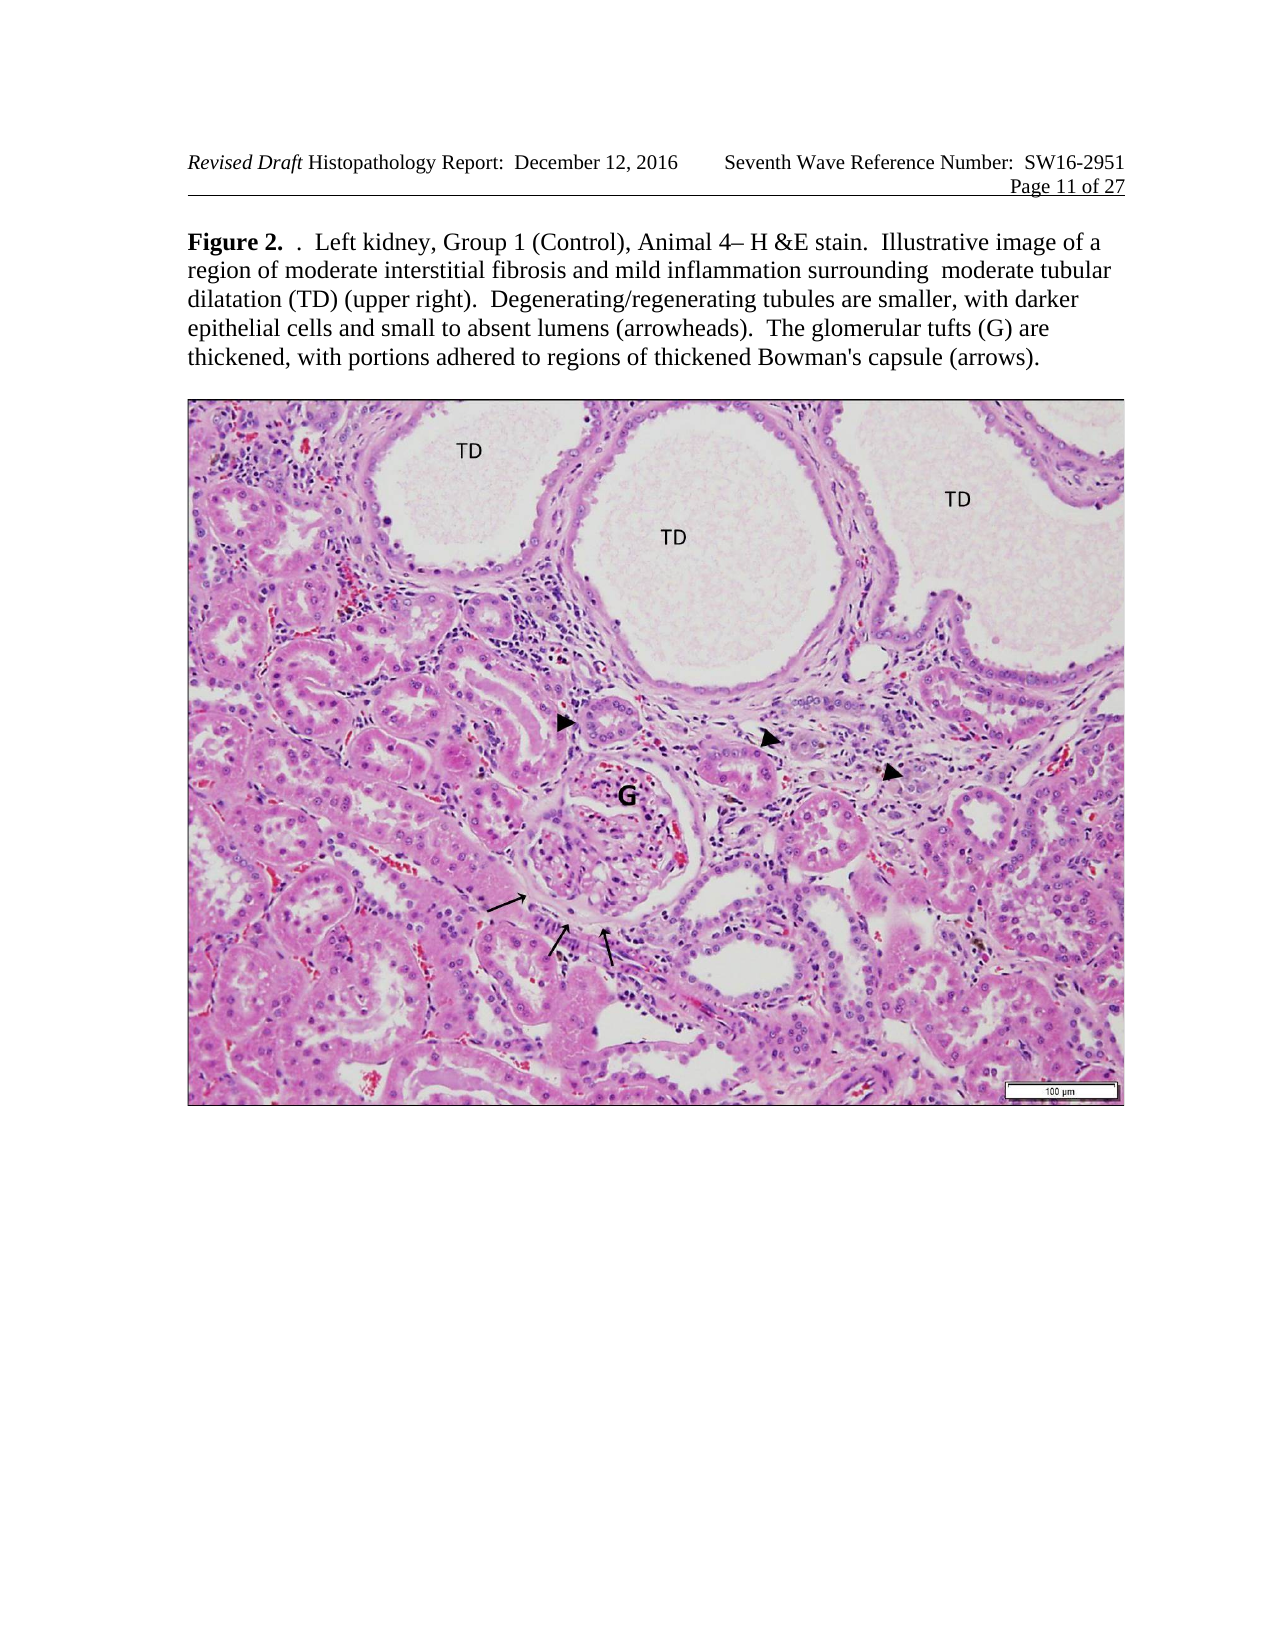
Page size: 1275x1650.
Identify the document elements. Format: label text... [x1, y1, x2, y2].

text Figure 2. . Left kidney, Group 1 (Control), Animal 4– H &E stain. Illustrative image of a region of moderate interstitial fibrosis and mild inflammation surrounding moderate tubular dilatation (TD) (upper right). Degenerating/regenerating tubules are smaller, with darker epithelial cells and small to absent lumens (arrowheads). The glomerular tufts (G) are thickened, with portions adhered to regions of thickened Bowman's capsule (arrows). [187, 227, 1125, 371]
picture [187, 399, 1125, 1106]
